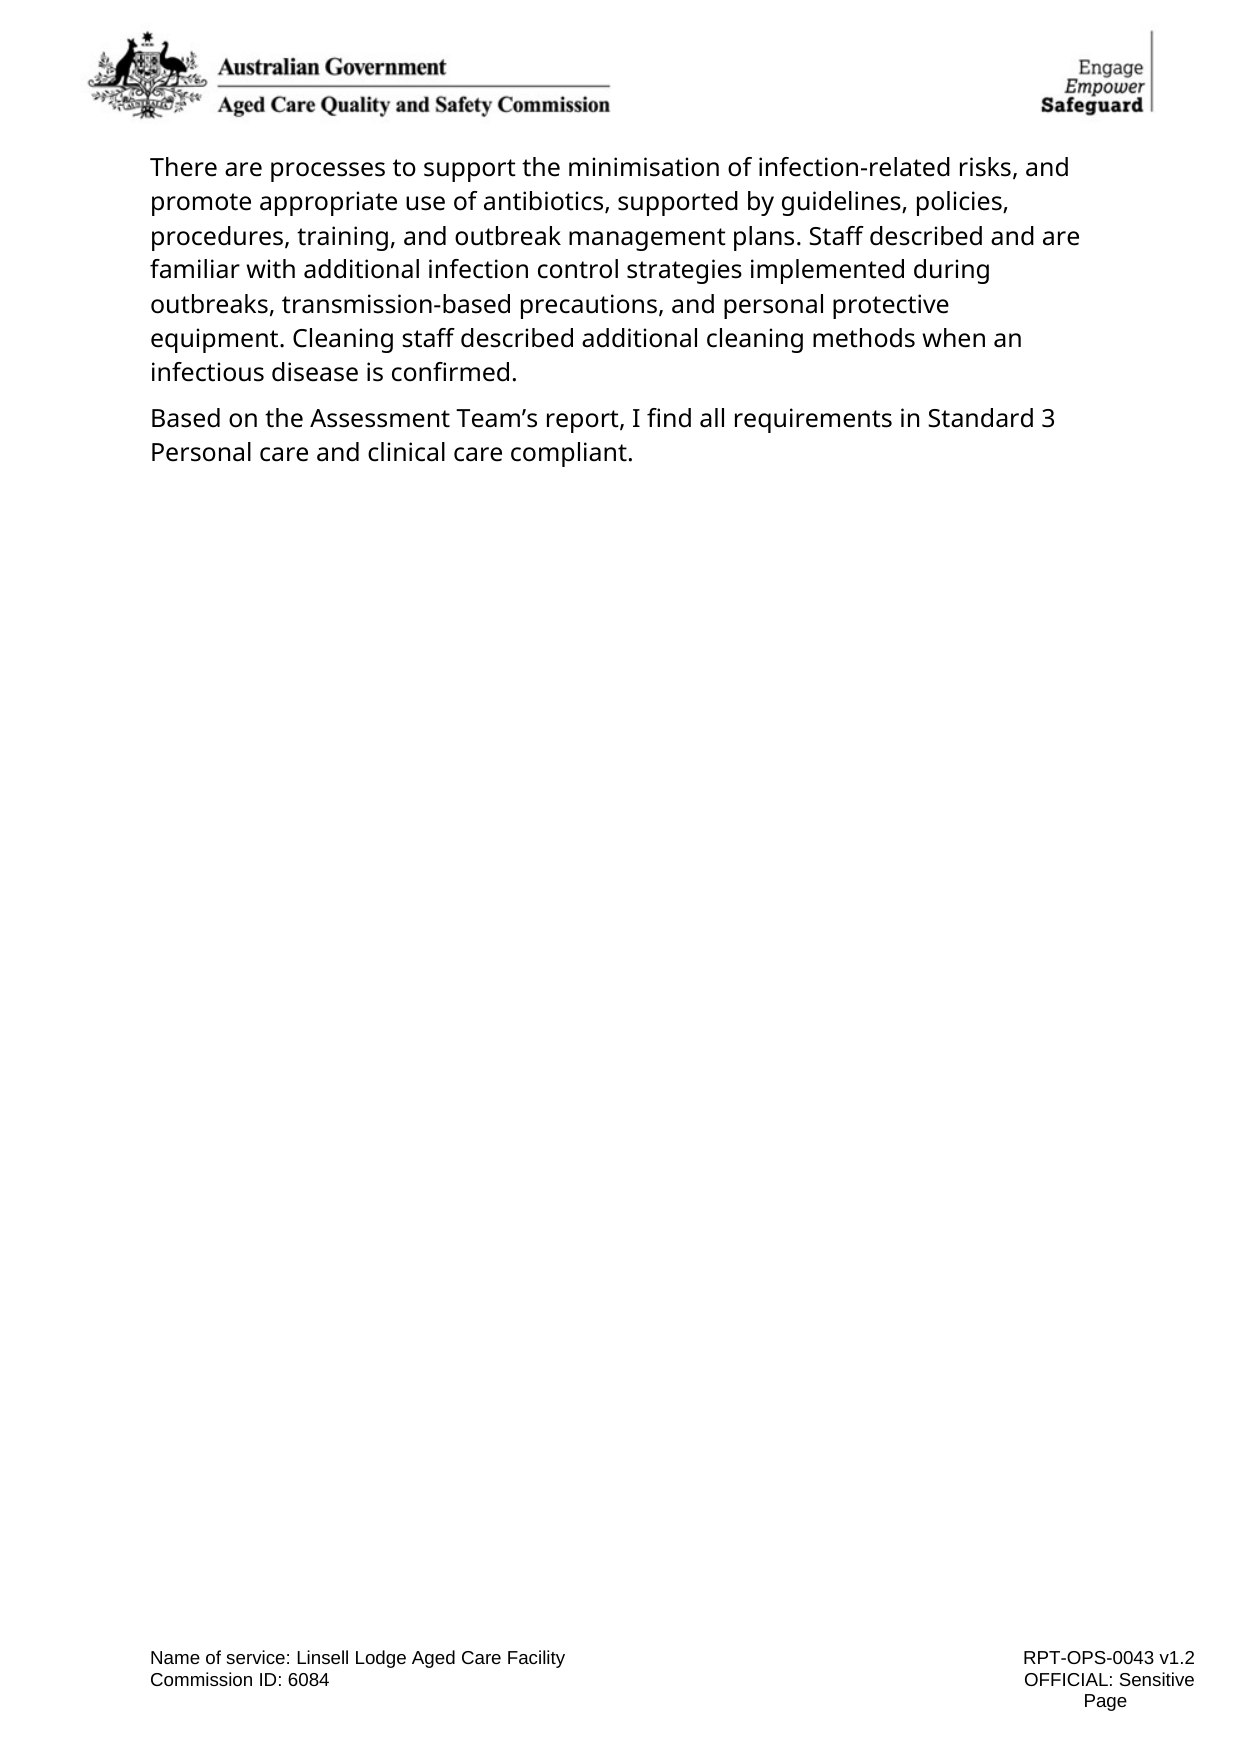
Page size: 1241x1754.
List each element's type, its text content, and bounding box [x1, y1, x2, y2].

text Based on the Assessment Team’s report, I find all requirements in Standard 3 Personal care and clinical care compliant. [150, 401, 1090, 469]
picture [0, 23, 1241, 131]
text There are processes to support the minimisation of infection-related risks, and promote appropriate use of antibiotics, supported by guidelines, policies, procedures, training, and outbreak management plans. Staff described and are familiar with additional infection control strategies implemented during outbreaks, transmission-based precautions, and personal protective equipment. Cleaning staff described additional cleaning methods when an infectious disease is confirmed. [150, 150, 1090, 388]
